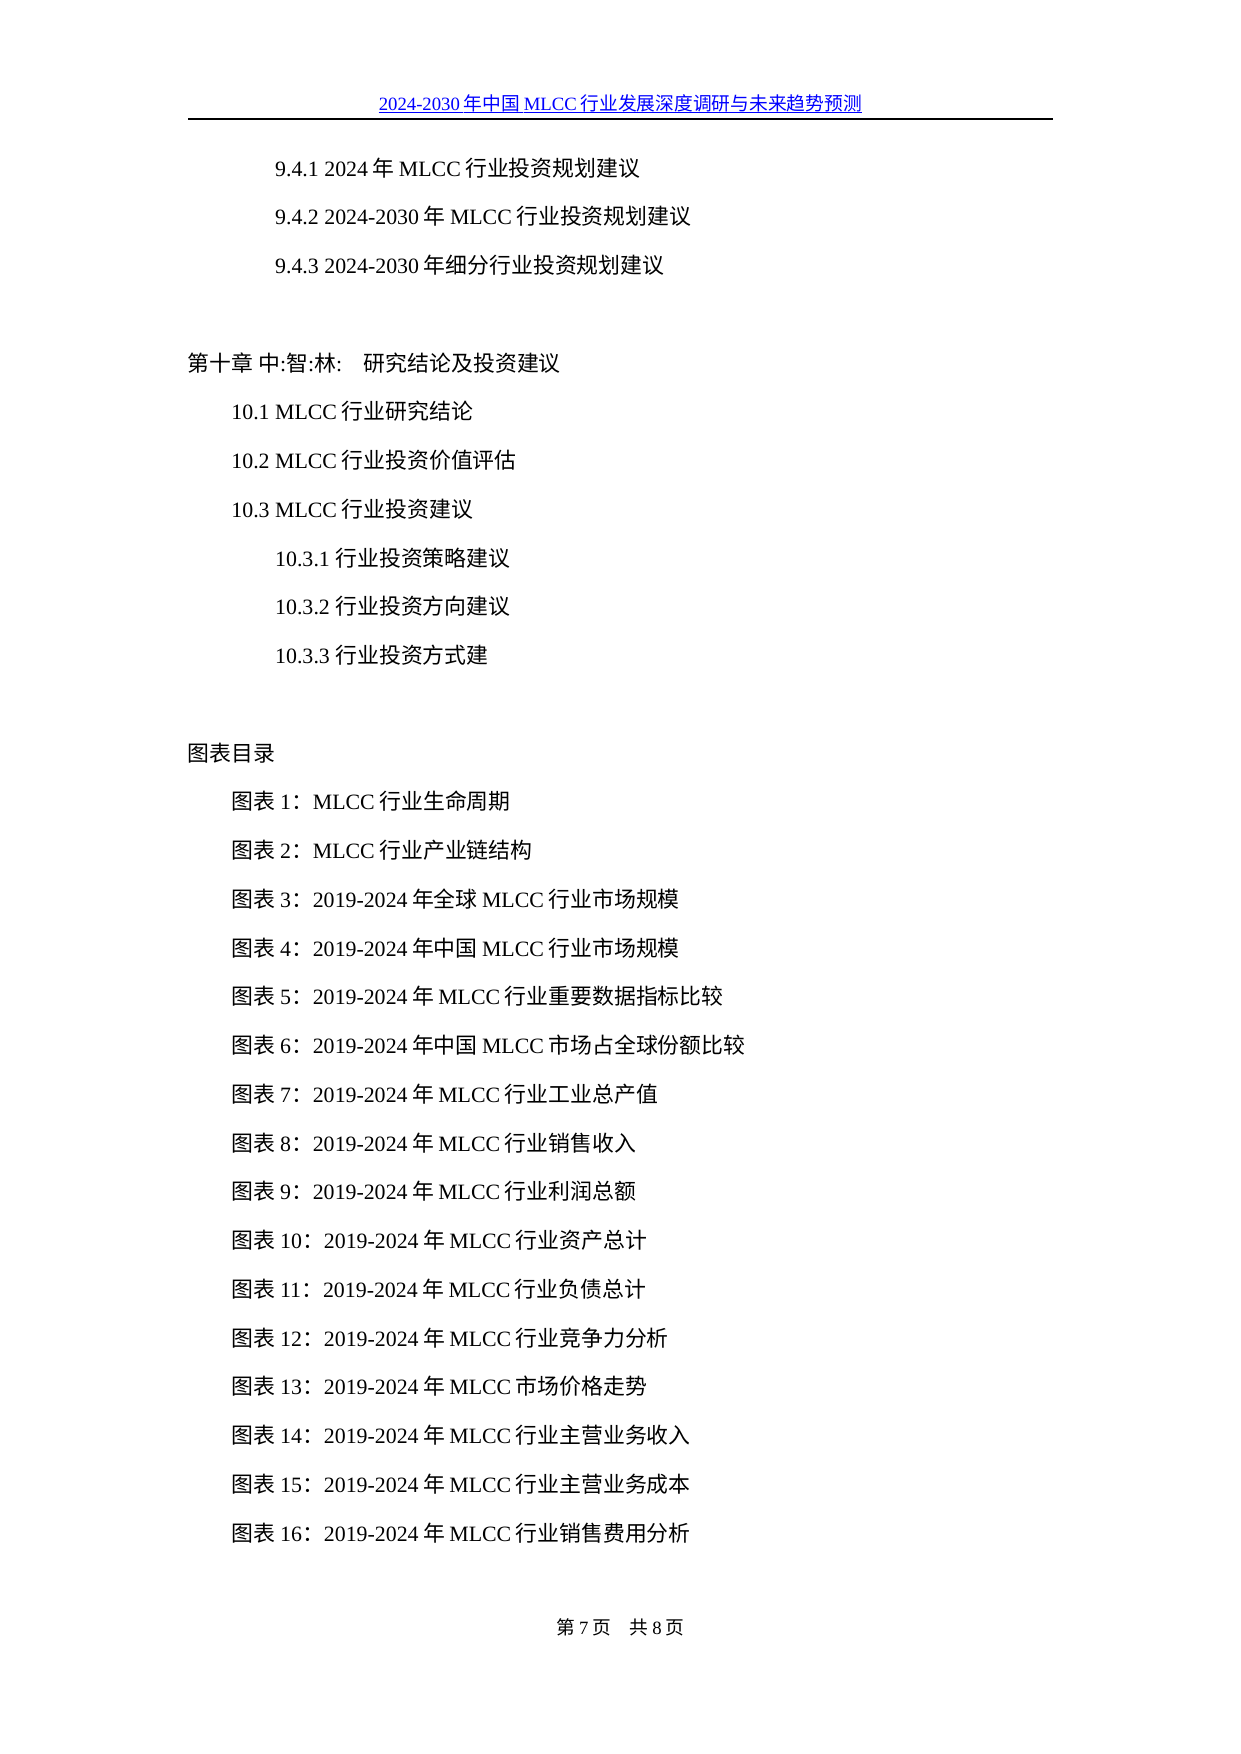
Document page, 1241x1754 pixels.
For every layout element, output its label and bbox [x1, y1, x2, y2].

text [187, 150, 1053, 1548]
